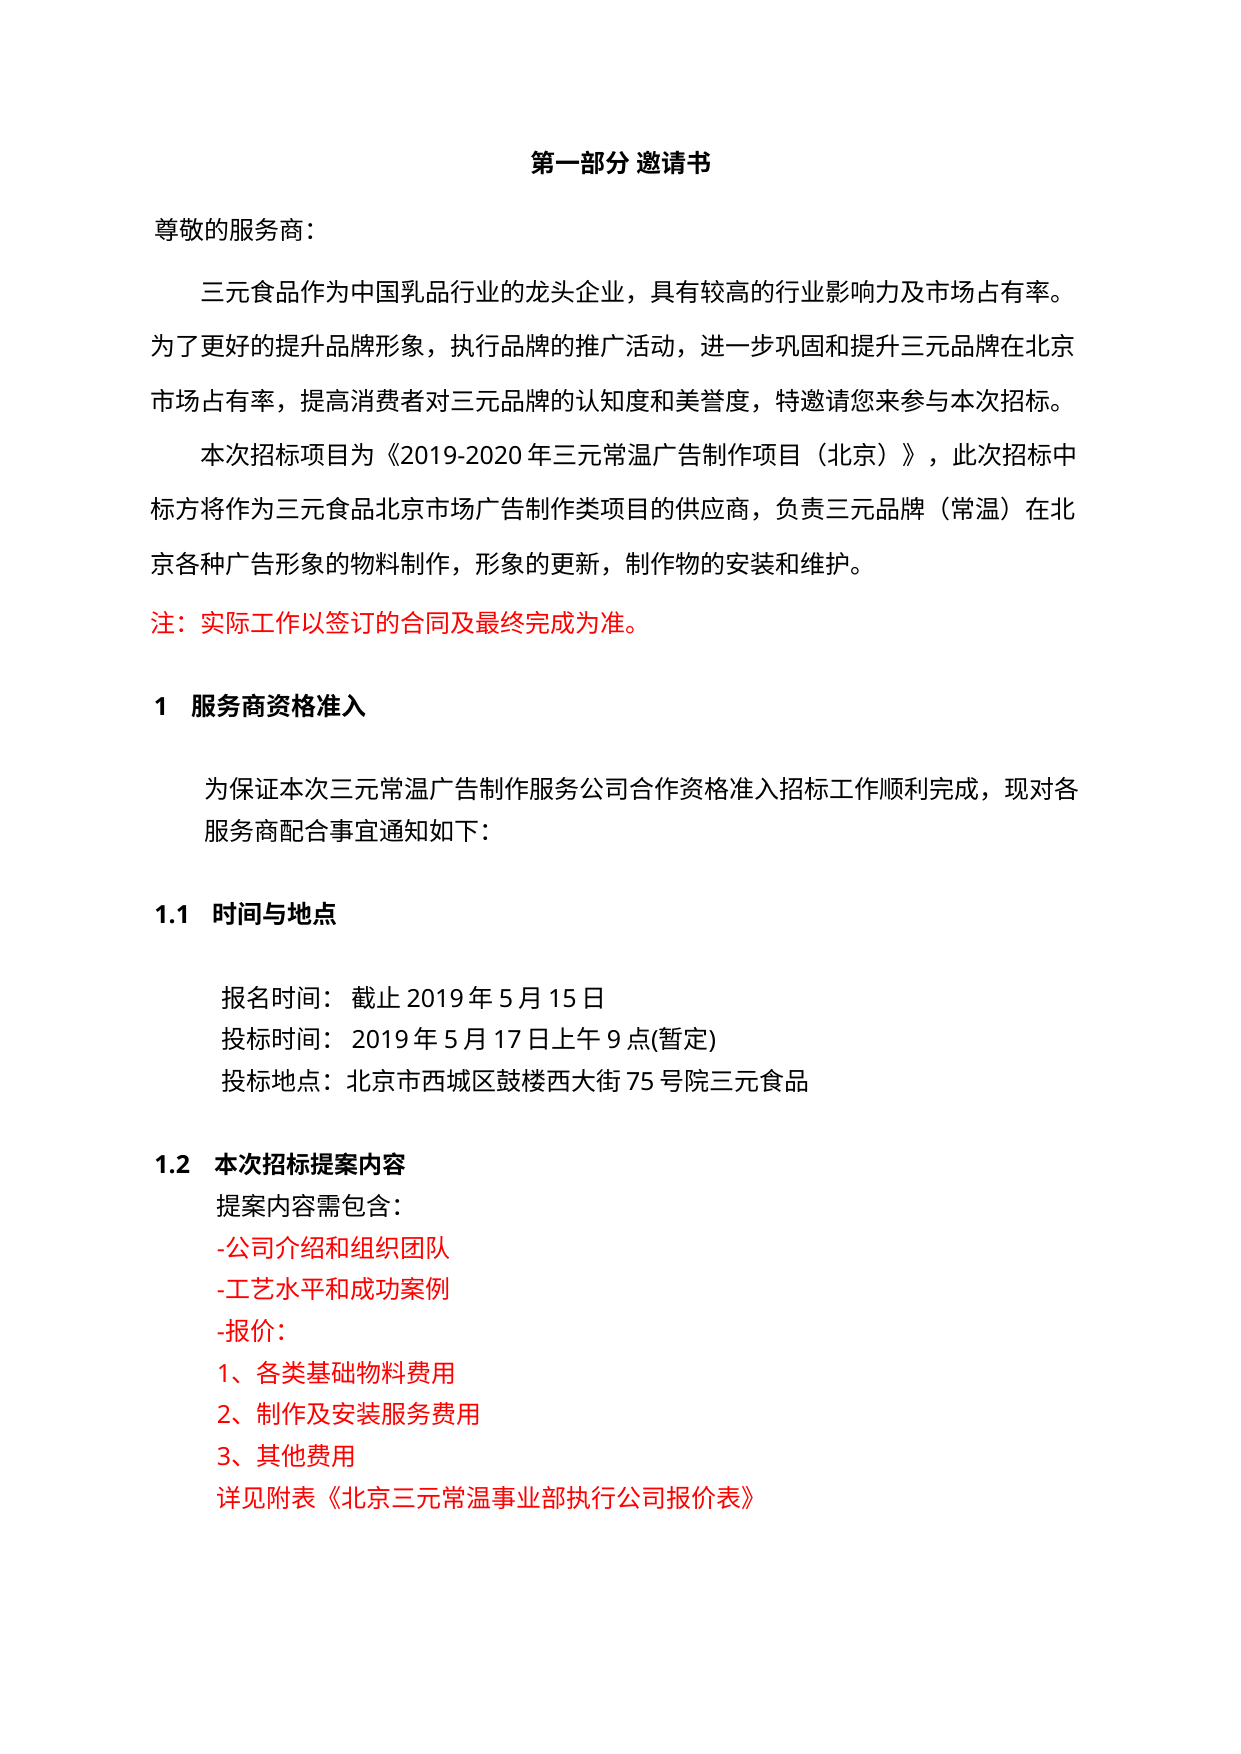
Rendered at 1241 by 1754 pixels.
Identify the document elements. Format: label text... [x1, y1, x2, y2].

text 1.1 时间与地点 [154, 890, 1090, 932]
text -报价： [154, 1307, 1090, 1349]
text 三元食品作为中国乳品行业的龙头企业，具有较高的行业影响力及市场占有率。为了更好的提升品牌形象，执行品牌的推广活动，进一步巩固和提升三元品牌在北京市场占有率，提高消费者对三元品牌的认知度和美誉度，特邀请您来参与本次招标。 [150, 272, 1090, 417]
text 3、其他费用 [154, 1432, 1090, 1474]
text -公司介绍和组织团队 [154, 1224, 1090, 1265]
text 1.2 本次招标提案内容 [154, 1140, 1090, 1182]
text 投标时间： 2019年5月17日上午9点(暂定) [221, 1015, 1090, 1057]
list 制作及安装服务费用 [154, 1390, 1090, 1432]
text 详见附表《北京三元常温事业部执行公司报价表》 [154, 1474, 1090, 1515]
list 服务商资格准入 [154, 682, 1090, 724]
text 投标地点：北京市西城区鼓楼西大街75号院三元食品 [221, 1057, 1090, 1099]
text 第一部分 邀请书 [150, 150, 1092, 178]
text -工艺水平和成功案例 [154, 1265, 1090, 1307]
text 为保证本次三元常温广告制作服务公司合作资格准入招标工作顺利完成，现对各服务商配合事宜通知如下： [204, 765, 1090, 849]
list 各类基础物料费用 [154, 1349, 1090, 1390]
text 报名时间： 截止2019年5月15日 [221, 974, 1090, 1015]
text 尊敬的服务商： [154, 206, 1090, 247]
text 提案内容需包含： [154, 1182, 1090, 1224]
text 本次招标项目为《2019-2020年三元常温广告制作项目（北京）》，此次招标中标方将作为三元食品北京市场广告制作类项目的供应商，负责三元品牌（常温）在北京各种广告形象的物料制作，形象的更新，制作物的安装和维护。 [150, 436, 1090, 581]
text 注：实际工作以签订的合同及最终完成为准。 [150, 599, 1087, 640]
